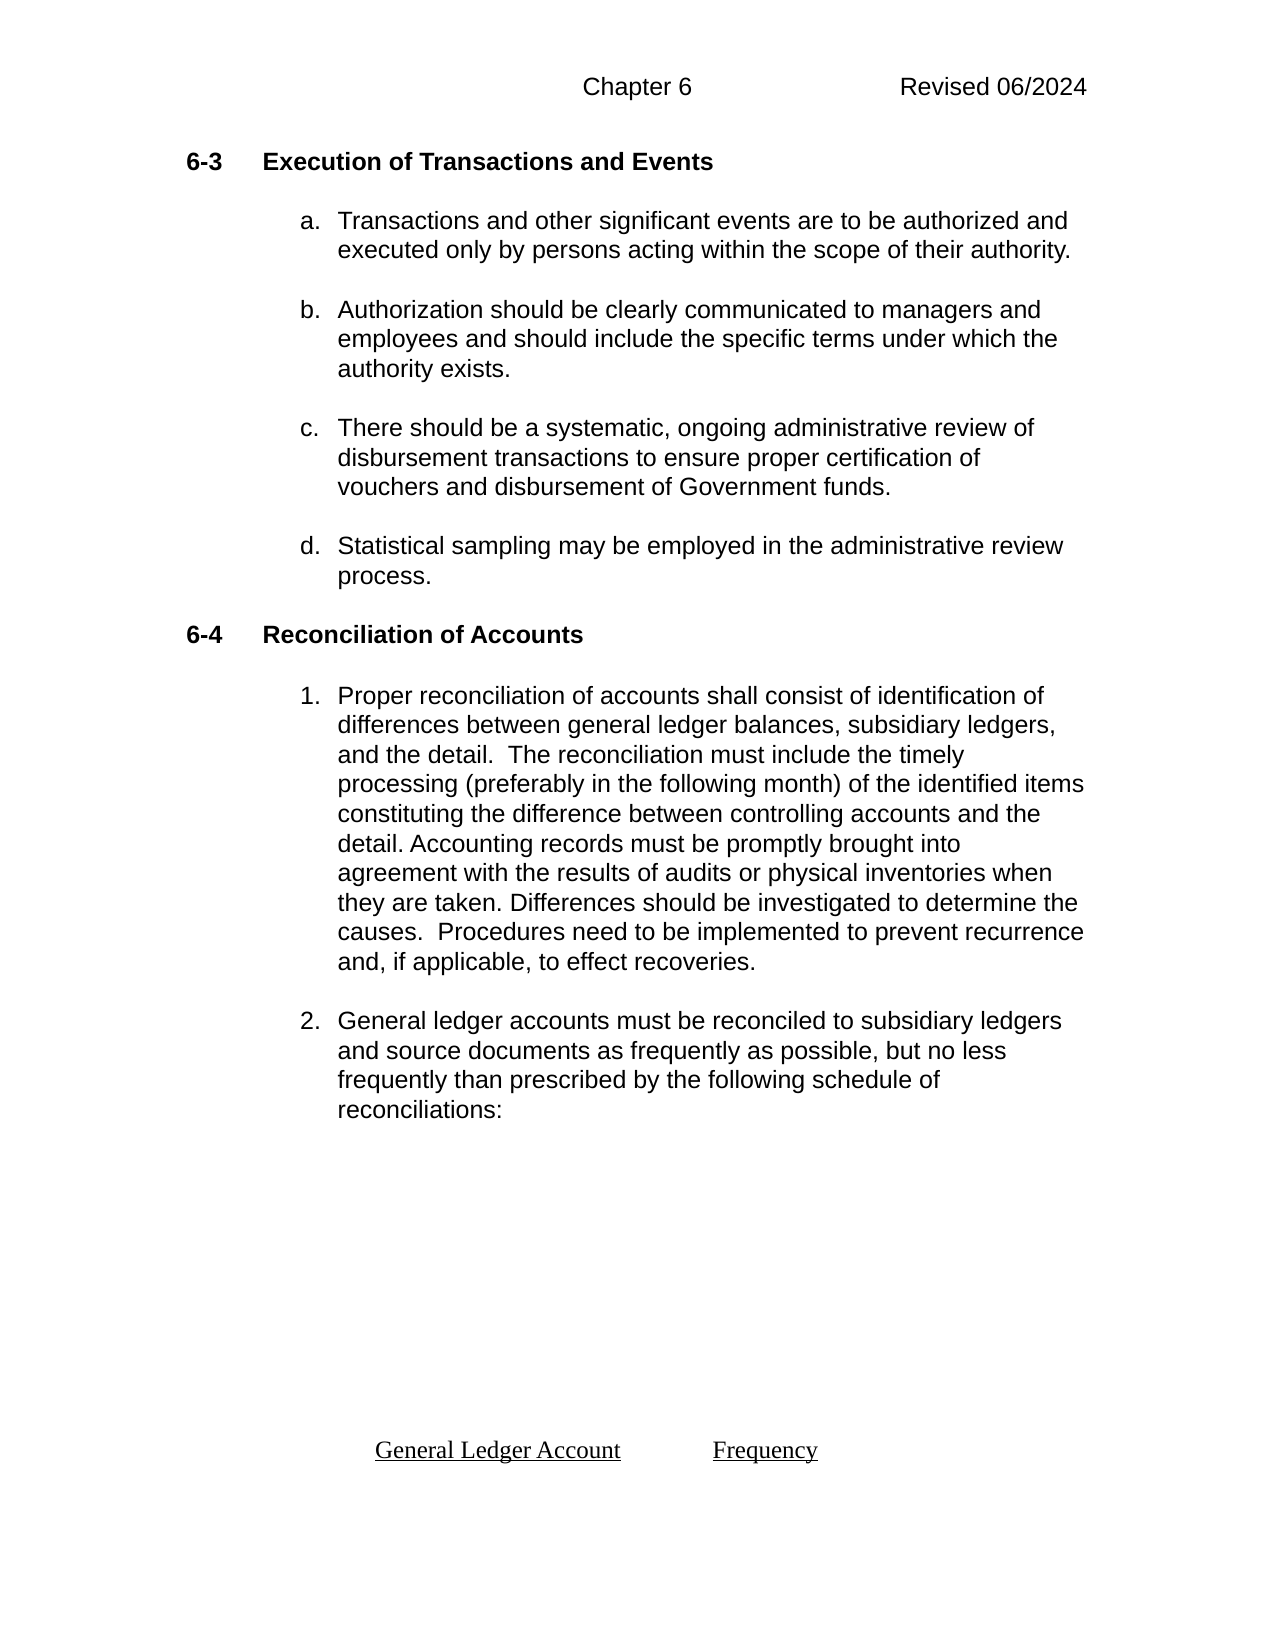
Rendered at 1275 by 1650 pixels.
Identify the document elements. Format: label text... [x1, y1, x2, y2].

text 6-4 Reconciliation of Accounts [186, 620, 1086, 649]
list Statistical sampling may be employed in the administrative review process. [300, 531, 1086, 590]
list Transactions and other significant events are to be authorized and executed only by persons acting within the scope of their authority. [300, 206, 1086, 264]
table_header Frequency [713, 1435, 824, 1466]
list General ledger accounts must be reconciled to subsidiary ledgers and source documents as frequently as possible, but no less frequently than prescribed by the following schedule of reconciliations: [300, 1006, 1086, 1124]
list There should be a systematic, ongoing administrative review of disbursement transactions to ensure proper certification of vouchers and disbursement of Government funds. [300, 413, 1086, 501]
list Proper reconciliation of accounts shall consist of identification of differences between general ledger balances, subsidiary ledgers, and the detail. The reconciliation must include the timely processing (preferably in the following month) of the identified items constituting the difference between controlling accounts and the detail. Accounting records must be promptly brought into agreement with the results of audits or physical inventories when they are taken. Differences should be investigated to determine the causes. Procedures need to be implemented to prevent recurrence and, if applicable, to effect recoveries. [300, 681, 1086, 976]
list Authorization should be clearly communicated to managers and employees and should include the specific terms under which the authority exists. [300, 295, 1086, 383]
text 6-3 Execution of Transactions and Events [186, 147, 1086, 176]
table_header General Ledger Account [375, 1435, 712, 1466]
